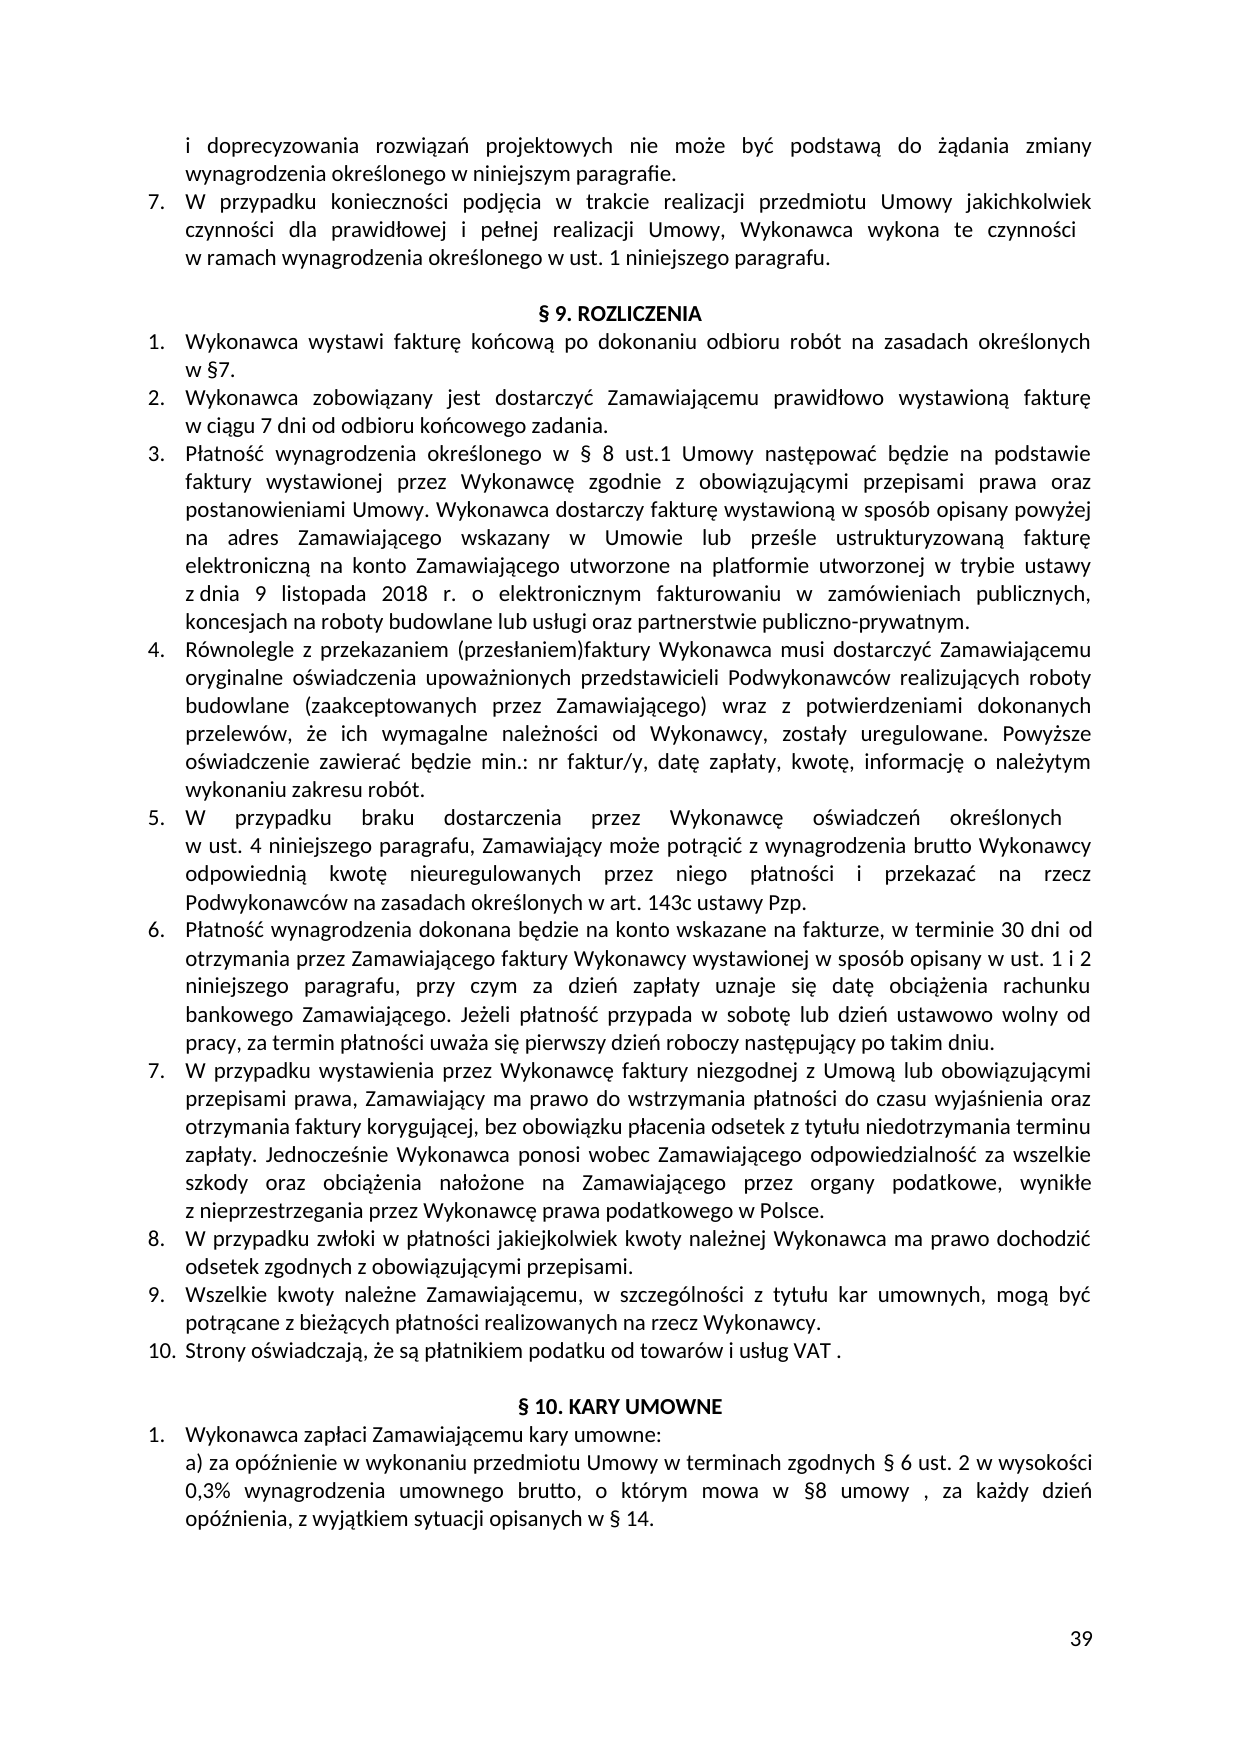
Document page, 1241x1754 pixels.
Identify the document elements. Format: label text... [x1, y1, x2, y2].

list a) za opóźnienie w wykonaniu przedmiotu Umowy w terminach zgodnych § 6 ust. 2 w wysokości 0,3% wynagrodzenia umownego brutto, o którym mowa w §8 umowy , za każdy dzień opóźnienia, z wyjątkiem sytuacji opisanych w § 14. [185, 1448, 1093, 1532]
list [148, 131, 1093, 187]
list Płatność wynagrodzenia określonego w § 8 ust.1 Umowy następować będzie na podstawie faktury wystawionej przez Wykonawcę zgodnie z obowiązującymi przepisami prawa oraz postanowieniami Umowy. Wykonawca dostarczy fakturę wystawioną w sposób opisany powyżej na adres Zamawiającego wskazany w Umowie lub prześle ustrukturyzowaną fakturę elektroniczną na konto Zamawiającego utworzone na platformie utworzonej w trybie ustawy z dnia 9 listopada 2018 r. o elektronicznym fakturowaniu w zamówieniach publicznych, koncesjach na roboty budowlane lub usługi oraz partnerstwie publiczno-prywatnym. [148, 439, 1093, 635]
list Płatność wynagrodzenia dokonana będzie na konto wskazane na fakturze, w terminie 30 dni od otrzymania przez Zamawiającego faktury Wykonawcy wystawionej w sposób opisany w ust. 1 i 2 niniejszego paragrafu, przy czym za dzień zapłaty uznaje się datę obciążenia rachunku bankowego Zamawiającego. Jeżeli płatność przypada w sobotę lub dzień ustawowo wolny od pracy, za termin płatności uważa się pierwszy dzień roboczy następujący po takim dniu. [148, 916, 1093, 1056]
list Wszelkie kwoty należne Zamawiającemu, w szczególności z tytułu kar umownych, mogą być potrącane z bieżących płatności realizowanych na rzecz Wykonawcy. [148, 1280, 1093, 1336]
list W przypadku braku dostarczenia przez Wykonawcę oświadczeń określonych w ust. 4 niniejszego paragrafu, Zamawiający może potrącić z wynagrodzenia brutto Wykonawcy odpowiednią kwotę nieuregulowanych przez niego płatności i przekazać na rzecz Podwykonawców na zasadach określonych w art. 143c ustawy Pzp. [148, 803, 1093, 916]
list Strony oświadczają, że są płatnikiem podatku od towarów i usług VAT . [148, 1336, 1093, 1364]
list Wykonawca wystawi fakturę końcową po dokonaniu odbioru robót na zasadach określonych w §7. [148, 327, 1093, 383]
list Wykonawca zapłaci Zamawiającemu kary umowne: [148, 1420, 1093, 1448]
text § 9. ROZLICZENIA [148, 299, 1093, 327]
list W przypadku konieczności podjęcia w trakcie realizacji przedmiotu Umowy jakichkolwiek czynności dla prawidłowej i pełnej realizacji Umowy, Wykonawca wykona te czynności w ramach wynagrodzenia określonego w ust. 1 niniejszego paragrafu. [148, 187, 1093, 271]
list Wykonawca zobowiązany jest dostarczyć Zamawiającemu prawidłowo wystawioną fakturę w ciągu 7 dni od odbioru końcowego zadania. [148, 383, 1093, 439]
list W przypadku wystawienia przez Wykonawcę faktury niezgodnej z Umową lub obowiązującymi przepisami prawa, Zamawiający ma prawo do wstrzymania płatności do czasu wyjaśnienia oraz otrzymania faktury korygującej, bez obowiązku płacenia odsetek z tytułu niedotrzymania terminu zapłaty. Jednocześnie Wykonawca ponosi wobec Zamawiającego odpowiedzialność za wszelkie szkody oraz obciążenia nałożone na Zamawiającego przez organy podatkowe, wynikłe z nieprzestrzegania przez Wykonawcę prawa podatkowego w Polsce. [148, 1056, 1093, 1224]
list Równolegle z przekazaniem (przesłaniem)faktury Wykonawca musi dostarczyć Zamawiającemu oryginalne oświadczenia upoważnionych przedstawicieli Podwykonawców realizujących roboty budowlane (zaakceptowanych przez Zamawiającego) wraz z potwierdzeniami dokonanych przelewów, że ich wymagalne należności od Wykonawcy, zostały uregulowane. Powyższe oświadczenie zawierać będzie min.: nr faktur/y, datę zapłaty, kwotę, informację o należytym wykonaniu zakresu robót. [148, 635, 1093, 803]
list W przypadku zwłoki w płatności jakiejkolwiek kwoty należnej Wykonawca ma prawo dochodzić odsetek zgodnych z obowiązującymi przepisami. [148, 1224, 1093, 1280]
text § 10. KARY UMOWNE [148, 1392, 1093, 1420]
